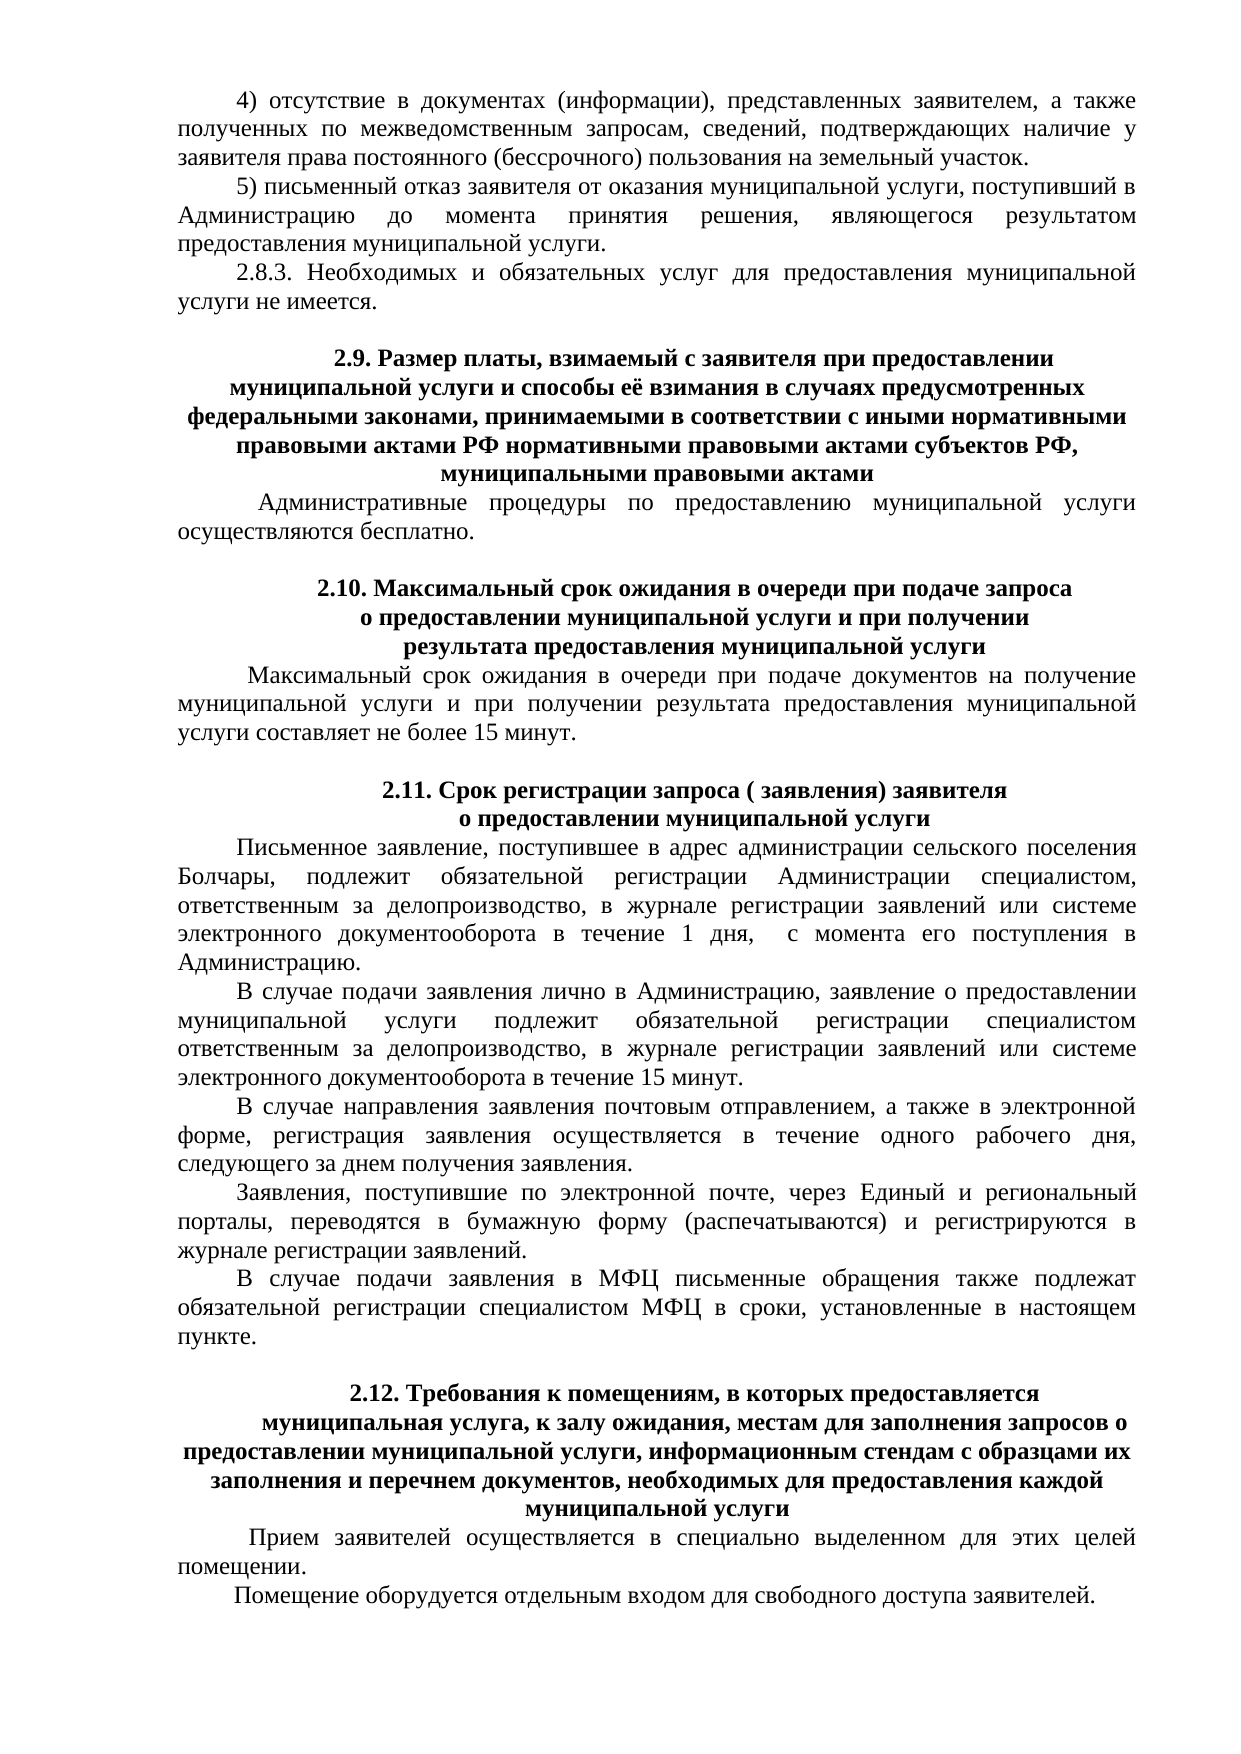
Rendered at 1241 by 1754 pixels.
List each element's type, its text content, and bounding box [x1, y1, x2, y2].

text Помещение оборудуется отдельным входом для свободного доступа заявителей. [177, 1580, 1137, 1608]
text 2.8.3. Необходимых и обязательных услуг для предоставления муниципальной услуги не имеется. [177, 257, 1137, 315]
text 5) письменный отказ заявителя от оказания муниципальной услуги, поступивший в Администрацию до момента принятия решения, являющегося результатом предоставления муниципальной услуги. [177, 171, 1137, 257]
text муниципальная услуга, к залу ожидания, местам для заполнения запросов о предоставлении муниципальной услуги, информационным стендам с образцами их заполнения и перечнем документов, необходимых для предоставления каждой муниципальной услуги [177, 1407, 1137, 1522]
text 2.12. Требования к помещениям, в которых предоставляется [177, 1378, 1137, 1407]
text В случае направления заявления почтовым отправлением, а также в электронной форме, регистрация заявления осуществляется в течение одного рабочего дня, следующего за днем получения заявления. [177, 1091, 1137, 1177]
text о предоставлении муниципальной услуги и при получении [177, 602, 1137, 631]
text Письменное заявление, поступившее в адрес администрации сельского поселения Болчары, подлежит обязательной регистрации Администрации специалистом, ответственным за делопроизводство, в журнале регистрации заявлений или системе электронного документооборота в течение 1 дня, с момента его поступления в Администрацию. [177, 832, 1137, 976]
text 2.11. Срок регистрации запроса ( заявления) заявителя [177, 775, 1137, 803]
text В случае подачи заявления лично в Администрацию, заявление о предоставлении муниципальной услуги подлежит обязательной регистрации специалистом ответственным за делопроизводство, в журнале регистрации заявлений или системе электронного документооборота в течение 15 минут. [177, 976, 1137, 1091]
text Прием заявителей осуществляется в специально выделенном для этих целей помещении. [177, 1522, 1137, 1580]
text о предоставлении муниципальной услуги [177, 803, 1137, 832]
text 4) отсутствие в документах (информации), представленных заявителем, а также полученных по межведомственным запросам, сведений, подтверждающих наличие у заявителя права постоянного (бессрочного) пользования на земельный участок. [177, 85, 1137, 171]
text 2.10. Максимальный срок ожидания в очереди при подаче запроса [177, 573, 1137, 602]
text Административные процедуры по предоставлению муниципальной услуги осуществляются бесплатно. [177, 487, 1137, 545]
text В случае подачи заявления в МФЦ письменные обращения также подлежат обязательной регистрации специалистом МФЦ в сроки, установленные в настоящем пункте. [177, 1263, 1137, 1350]
text результата предоставления муниципальной услуги [177, 631, 1137, 660]
text Заявления, поступившие по электронной почте, через Единый и региональный порталы, переводятся в бумажную форму (распечатываются) и регистрируются в журнале регистрации заявлений. [177, 1177, 1137, 1263]
text Максимальный срок ожидания в очереди при подаче документов на получение муниципальной услуги и при получении результата предоставления муниципальной услуги составляет не более 15 минут. [177, 660, 1137, 746]
text 2.9. Размер платы, взимаемый с заявителя при предоставлении муниципальной услуги и способы её взимания в случаях предусмотренных федеральными законами, принимаемыми в соответствии с иными нормативными правовыми актами РФ нормативными правовыми актами субъектов РФ, муниципальными правовыми актами [177, 343, 1137, 487]
